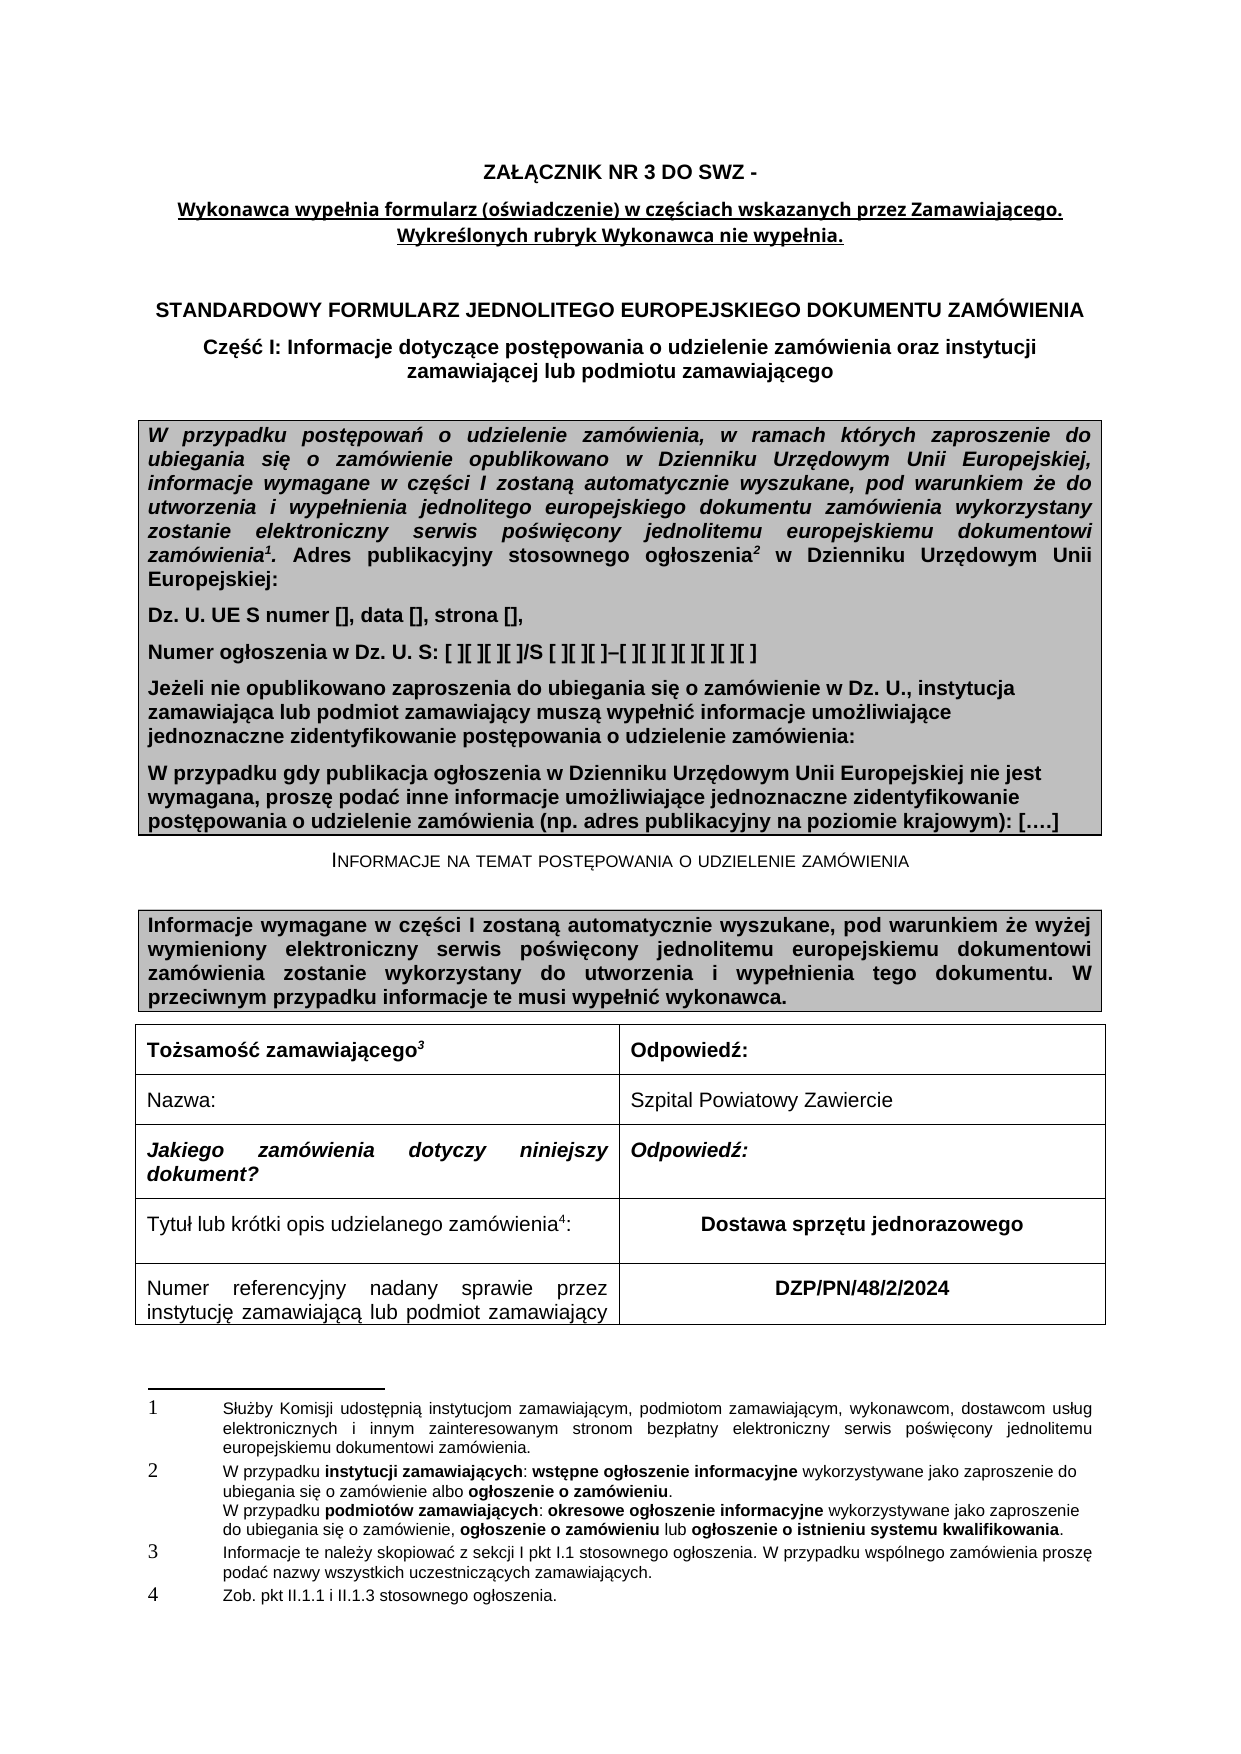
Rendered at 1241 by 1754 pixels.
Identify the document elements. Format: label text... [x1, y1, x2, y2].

table_header Odpowiedź: [620, 1025, 1105, 1074]
table_cell Jakiego zamówienia dotyczy niniejszy dokument? [136, 1125, 619, 1198]
text Informacje wymagane w części I zostaną automatycznie wyszukane, pod warunkiem że wyżej wymieniony elektroniczny serwis poświęcony jednolitemu europejskiemu dokumentowi zamówienia zostanie wykorzystany do utworzenia i wypełnienia tego dokumentu. W przeciwnym przypadku informacje te musi wypełnić wykonawca. [139, 911, 1101, 1011]
text Numer ogłoszenia w Dz. U. S: [ ][ ][ ][ ]/S [ ][ ][ ]–[ ][ ][ ][ ][ ][ ][ ] [139, 637, 1101, 664]
text Wykonawca wypełnia formularz (oświadczenie) w częściach wskazanych przez Zamawiającego. Wykreślonych rubryk Wykonawca nie wypełnia. [148, 197, 1093, 248]
table_header Tożsamość zamawiającego [136, 1025, 619, 1074]
title Część I: Informacje dotyczące postępowania o udzielenie zamówienia oraz instytucji zamawiającej lub podmiotu zamawiającego [148, 334, 1093, 382]
table_cell DZP/PN/48/2/2024 [620, 1264, 1105, 1324]
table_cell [136, 1264, 619, 1324]
text W przypadku postępowań o udzielenie zamówienia, w ramach których zaproszenie do ubiegania się o zamówienie opublikowano w Dzienniku Urzędowym Unii Europejskiej, informacje wymagane w części I zostaną automatycznie wyszukane, pod warunkiem że do utworzenia i wypełnienia jednolitego europejskiego dokumentu zamówienia wykorzystany zostanie elektroniczny serwis poświęcony jednolitemu europejskiemu dokumentowi zamówienia. Adres publikacyjny stosownego ogłoszenia w Dzienniku Urzędowym Unii Europejskiej: [139, 421, 1101, 591]
table_cell Odpowiedź: [620, 1125, 1105, 1198]
text Jeżeli nie opublikowano zaproszenia do ubiegania się o zamówienie w Dz. U., instytucja zamawiająca lub podmiot zamawiający muszą wypełnić informacje umożliwiające jednoznaczne zidentyfikowanie postępowania o udzielenie zamówienia: [139, 673, 1101, 748]
table_cell Dostawa sprzętu jednorazowego [620, 1199, 1105, 1262]
table_cell Nazwa: [136, 1075, 619, 1124]
text Standardowy formularz jednolitego europejskiego dokumentu zamówienia [148, 298, 1093, 322]
text załĄCZNIK nr 3 do SWZ - [148, 160, 1093, 184]
text W przypadku gdy publikacja ogłoszenia w Dzienniku Urzędowym Unii Europejskiej nie jest wymagana, proszę podać inne informacje umożliwiające jednoznaczne zidentyfikowanie postępowania o udzielenie zamówienia (np. adres publikacyjny na poziomie krajowym): [….] [139, 757, 1101, 834]
text Dz. U. UE S numer [], data [], strona [], [139, 600, 1101, 627]
title Informacje na temat postępowania o udzielenie zamówienia [148, 848, 1093, 872]
table_cell Szpital Powiatowy Zawiercie [620, 1075, 1105, 1124]
table_cell Tytuł lub krótki opis udzielanego zamówienia: [136, 1199, 619, 1262]
